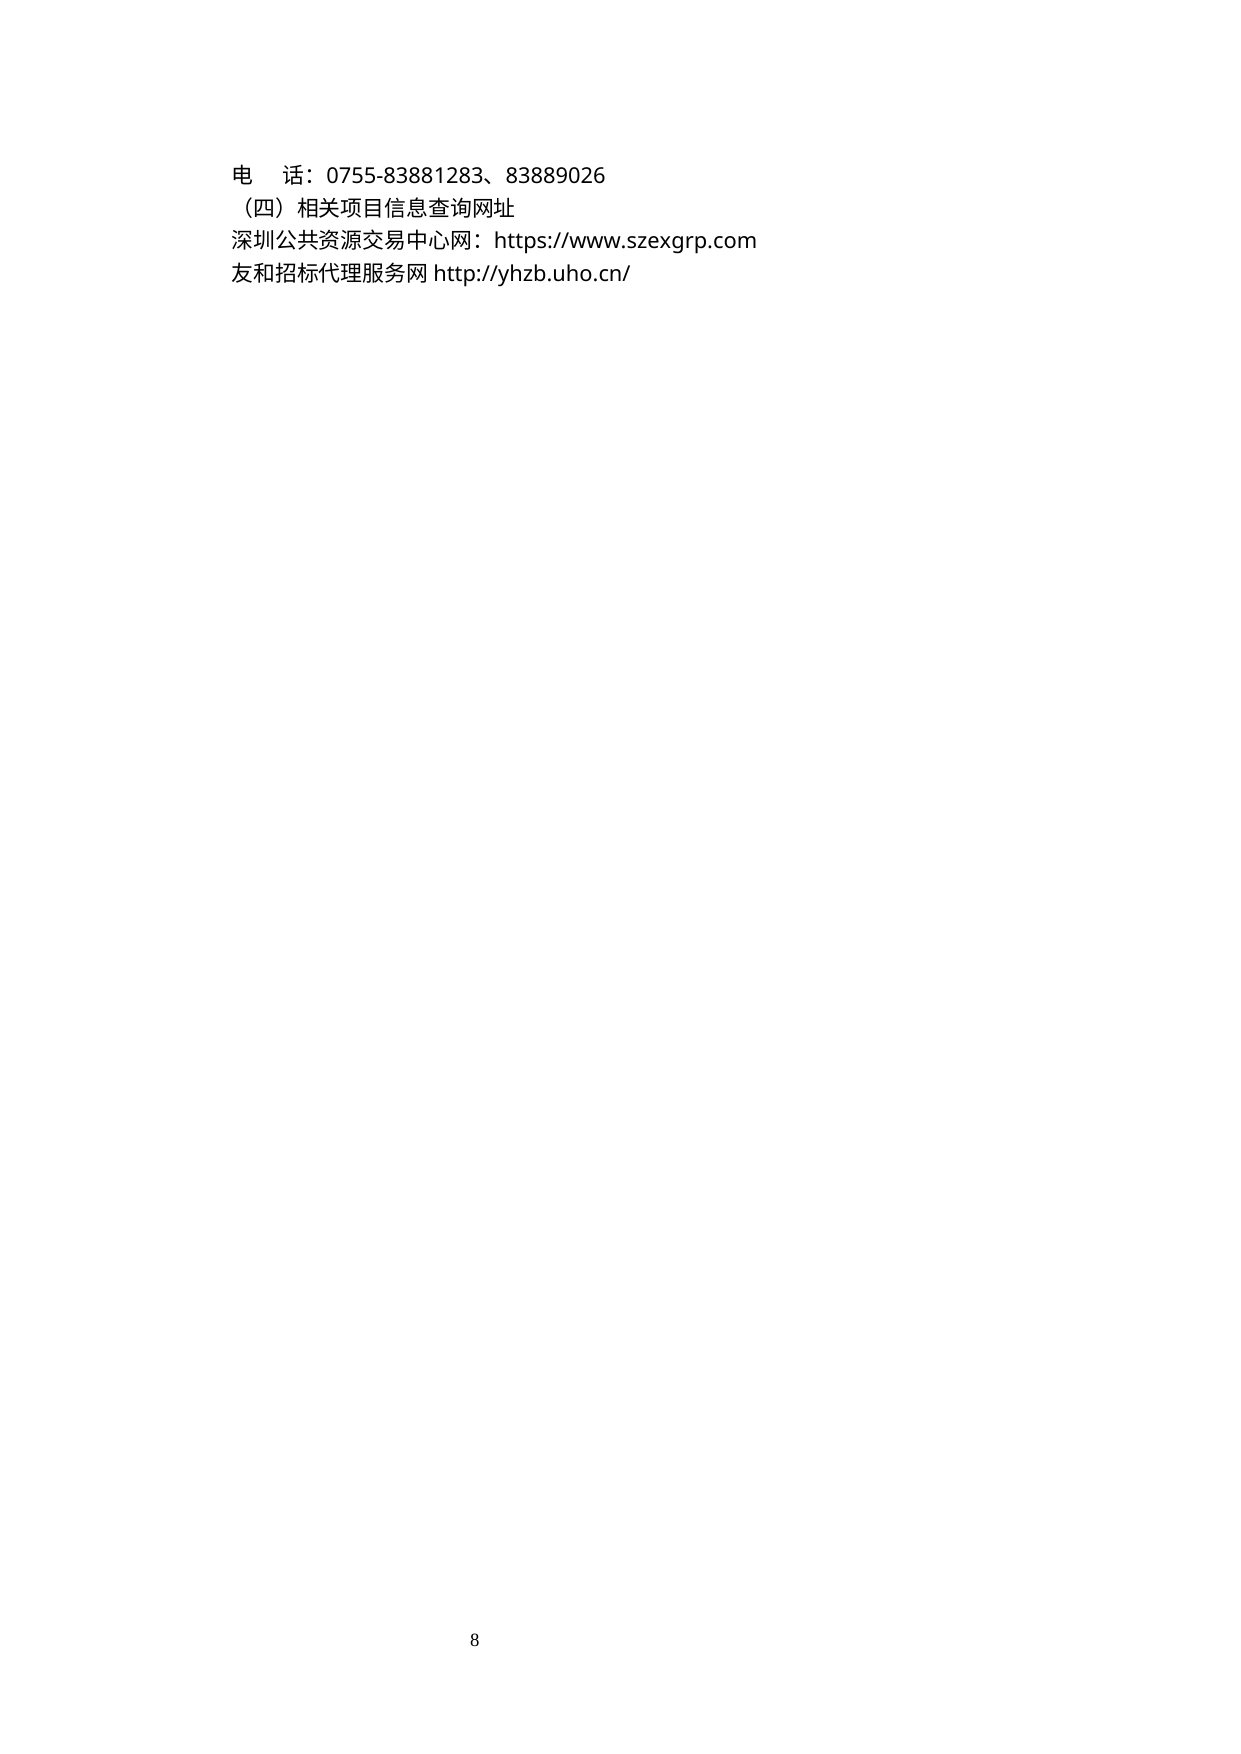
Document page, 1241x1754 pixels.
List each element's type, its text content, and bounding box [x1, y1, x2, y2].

text 友和招标代理服务网 http://yhzb.uho.cn/ [187, 256, 1053, 288]
text （四）相关项目信息查询网址 [187, 191, 1053, 223]
text 深圳公共资源交易中心网：https://www.szexgrp.com [187, 223, 1053, 256]
text 电 话：0755-83881283、83889026 [187, 158, 1053, 191]
